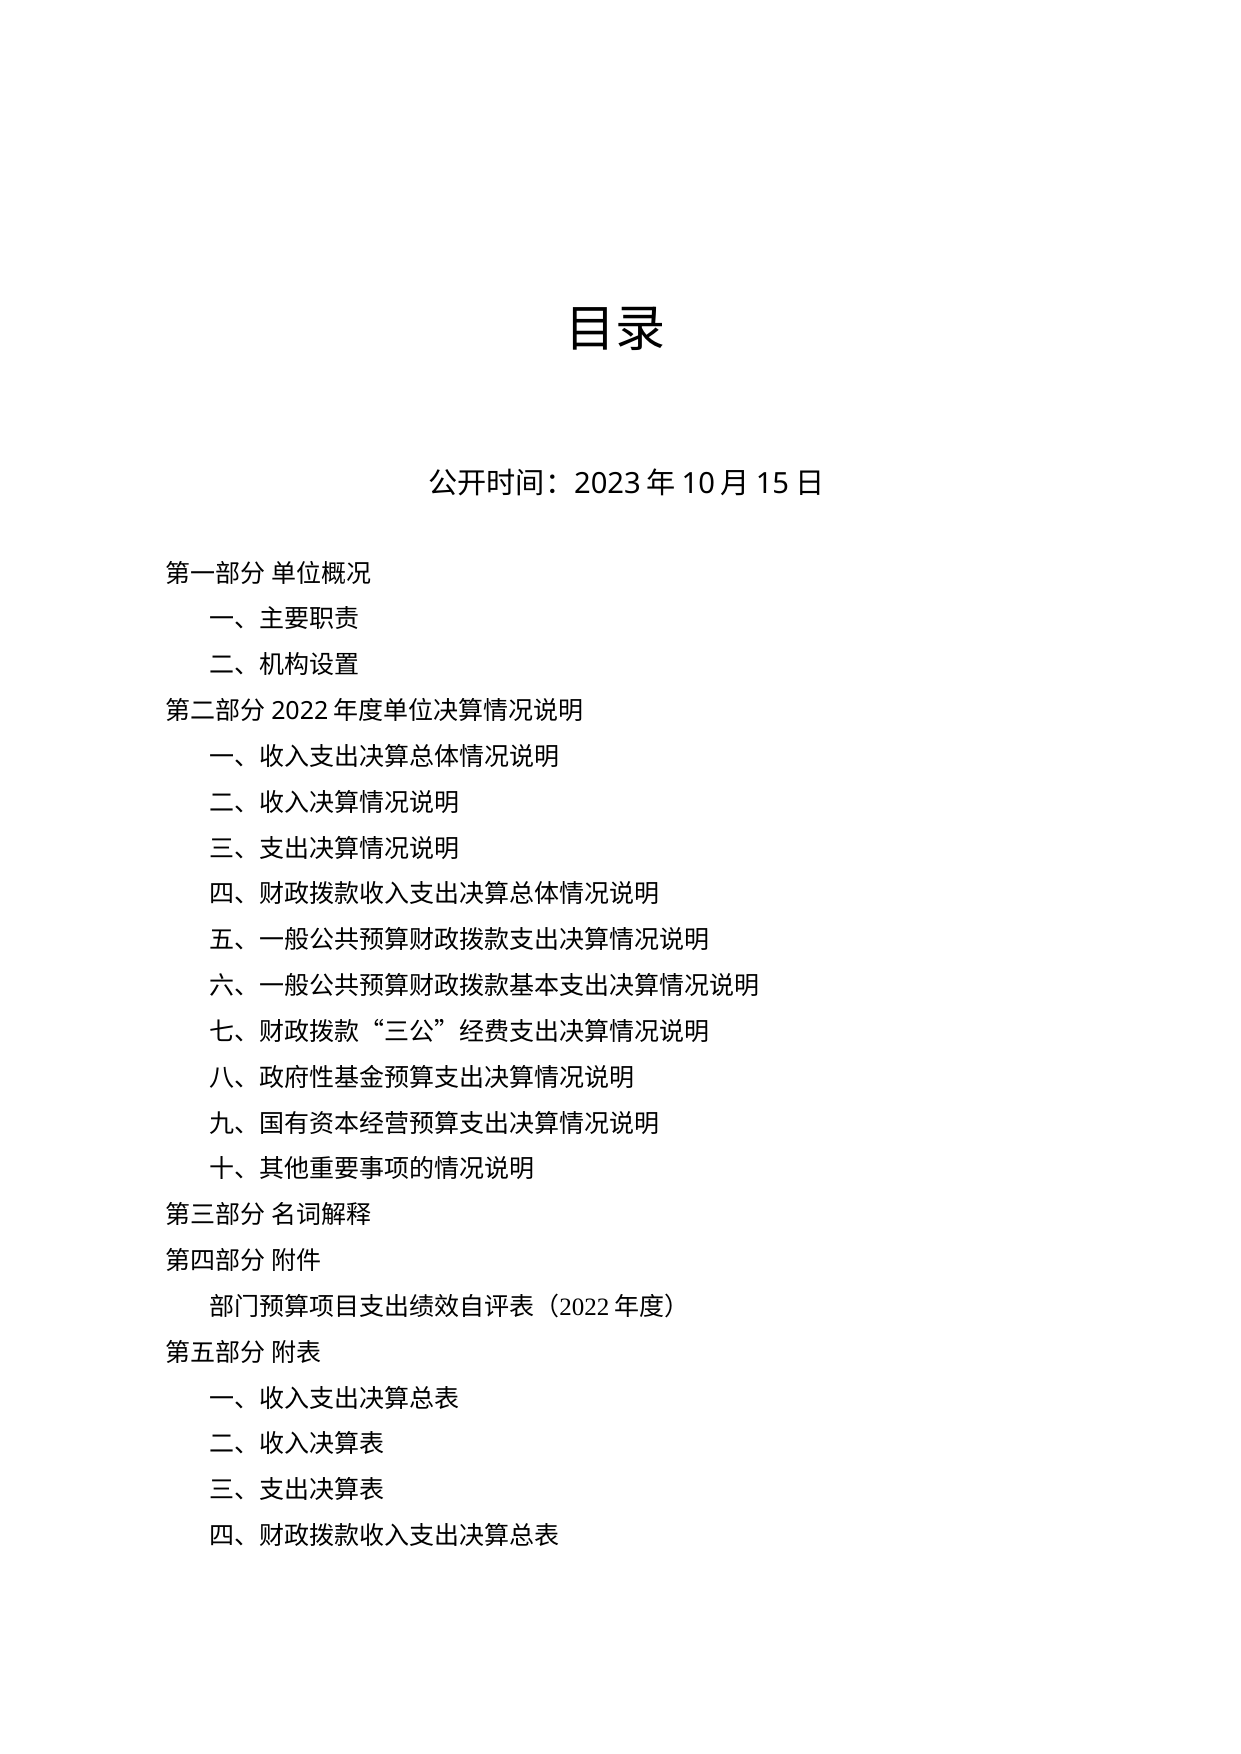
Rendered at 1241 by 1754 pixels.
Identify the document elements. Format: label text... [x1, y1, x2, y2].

text 四、财政拨款收入支出决算总表 [209, 1508, 1087, 1554]
text 公开时间：2023年10月15日 [165, 448, 1087, 513]
text 第四部分 附件 [165, 1233, 1087, 1279]
text 六、一般公共预算财政拨款基本支出决算情况说明 [209, 958, 1087, 1004]
text 十、其他重要事项的情况说明 [209, 1141, 1087, 1187]
text 八、政府性基金预算支出决算情况说明 [209, 1049, 1087, 1095]
text 一、收入支出决算总体情况说明 [209, 729, 1087, 774]
text 二、收入决算情况说明 [209, 774, 1087, 820]
text 一、主要职责 [209, 591, 1087, 637]
text 三、支出决算情况说明 [209, 820, 1087, 866]
text 二、机构设置 [209, 637, 1087, 683]
text 二、收入决算表 [209, 1416, 1087, 1462]
text 第五部分 附表 [165, 1324, 1087, 1370]
text 七、财政拨款“三公”经费支出决算情况说明 [209, 1004, 1087, 1049]
text 目录 [165, 276, 1087, 373]
text 第一部分 单位概况 [165, 545, 1087, 591]
text 三、支出决算表 [209, 1462, 1087, 1508]
text 四、财政拨款收入支出决算总体情况说明 [209, 866, 1087, 912]
text 五、一般公共预算财政拨款支出决算情况说明 [209, 912, 1087, 958]
text 第三部分 名词解释 [165, 1187, 1087, 1233]
text 一、收入支出决算总表 [209, 1370, 1087, 1416]
text 部门预算项目支出绩效自评表（2022年度） [209, 1279, 1087, 1324]
text 九、国有资本经营预算支出决算情况说明 [209, 1095, 1087, 1141]
text 第二部分 2022年度单位决算情况说明 [165, 683, 1087, 729]
